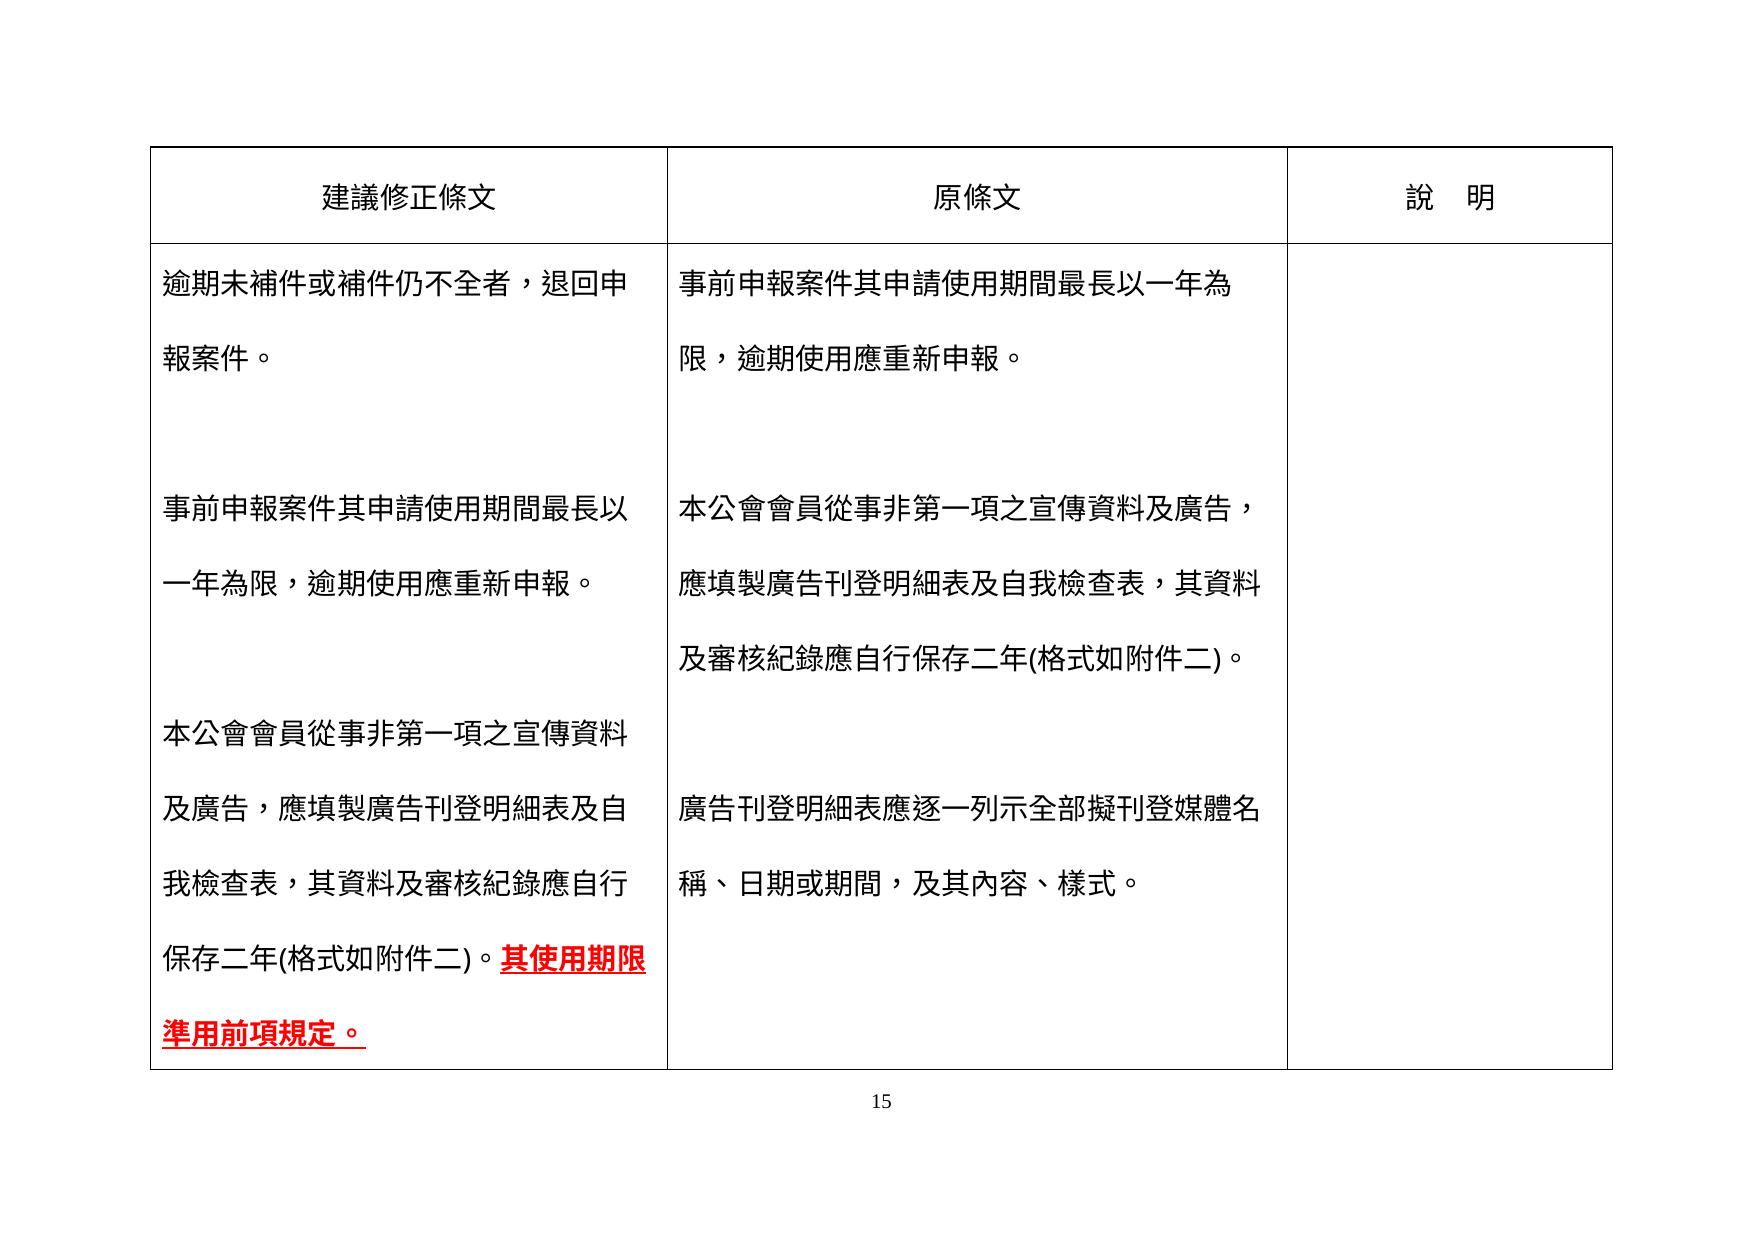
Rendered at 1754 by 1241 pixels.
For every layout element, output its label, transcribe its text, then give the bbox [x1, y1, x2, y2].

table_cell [1288, 244, 1612, 1069]
table_header 建議修正條文 [151, 148, 667, 243]
table_header 說 明 [1288, 148, 1612, 243]
table_header 原條文 [668, 148, 1287, 243]
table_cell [151, 244, 667, 1069]
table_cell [668, 244, 1287, 1069]
